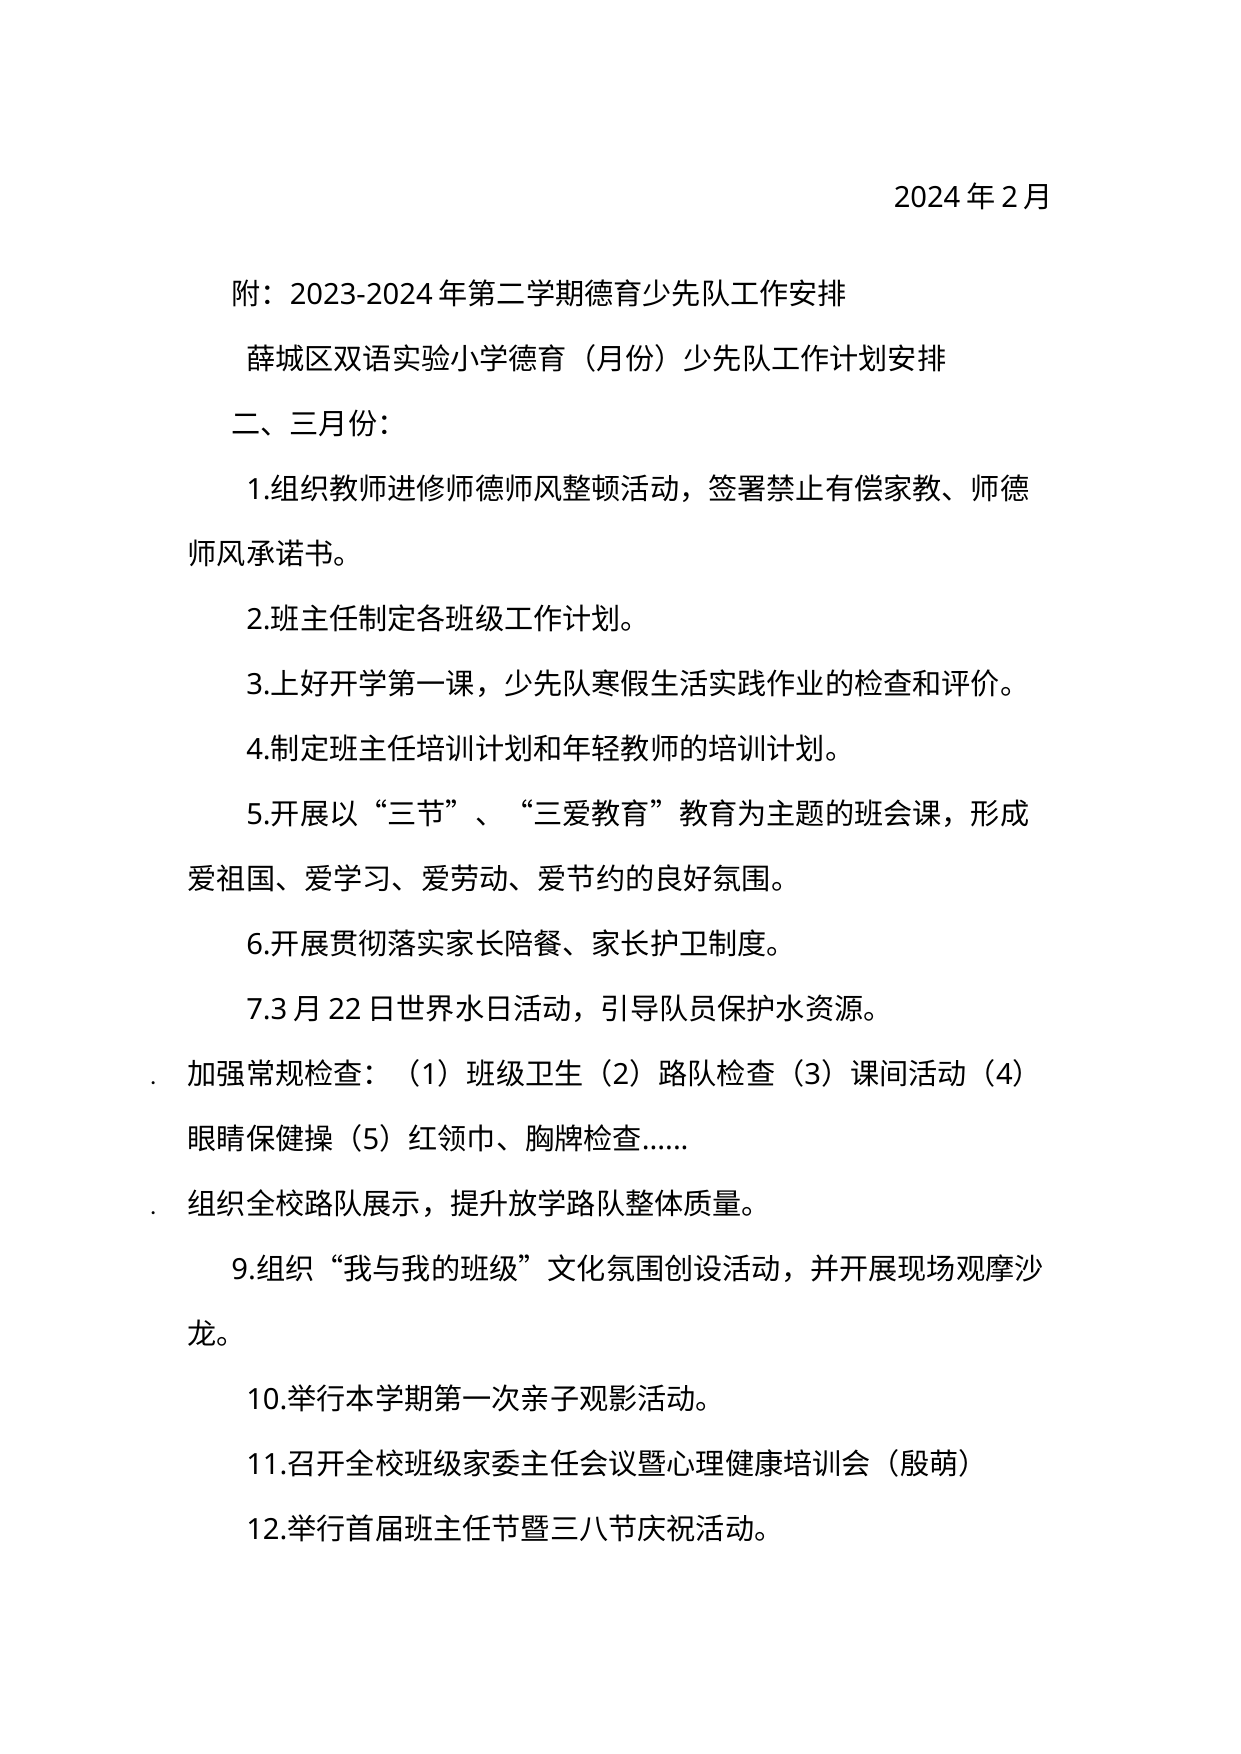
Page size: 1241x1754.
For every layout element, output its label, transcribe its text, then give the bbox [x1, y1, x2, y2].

text 2.班主任制定各班级工作计划。 [187, 584, 1053, 649]
text 6.开展贯彻落实家长陪餐、家长护卫制度。 [187, 909, 1053, 974]
text 9.组织“我与我的班级”文化氛围创设活动，并开展现场观摩沙龙。 [187, 1234, 1053, 1364]
text 1.组织教师进修师德师风整顿活动，签署禁止有偿家教、师德师风承诺书。 [187, 454, 1053, 584]
text 4.制定班主任培训计划和年轻教师的培训计划。 [187, 714, 1053, 779]
text 2024年2月 [187, 162, 1053, 227]
list 组织全校路队展示，提升放学路队整体质量。 [150, 1169, 1053, 1234]
text 二、三月份： [187, 389, 1053, 454]
text 3.上好开学第一课，少先队寒假生活实践作业的检查和评价。 [187, 649, 1053, 714]
text 10.举行本学期第一次亲子观影活动。 [187, 1364, 1053, 1429]
text 12.举行首届班主任节暨三八节庆祝活动。 [187, 1494, 1053, 1559]
text 薛城区双语实验小学德育（月份）少先队工作计划安排 [187, 324, 1053, 389]
text 7.3月22日世界水日活动，引导队员保护水资源。 [187, 974, 1053, 1039]
text 11.召开全校班级家委主任会议暨心理健康培训会（殷萌） [187, 1429, 1053, 1494]
list 加强常规检查：（1）班级卫生（2）路队检查（3）课间活动（4）眼睛保健操（5）红领巾、胸牌检查...... [150, 1039, 1053, 1169]
text 附：2023-2024年第二学期德育少先队工作安排 [187, 259, 1053, 324]
text 5.开展以“三节”、“三爱教育”教育为主题的班会课，形成爱祖国、爱学习、爱劳动、爱节约的良好氛围。 [187, 779, 1053, 909]
